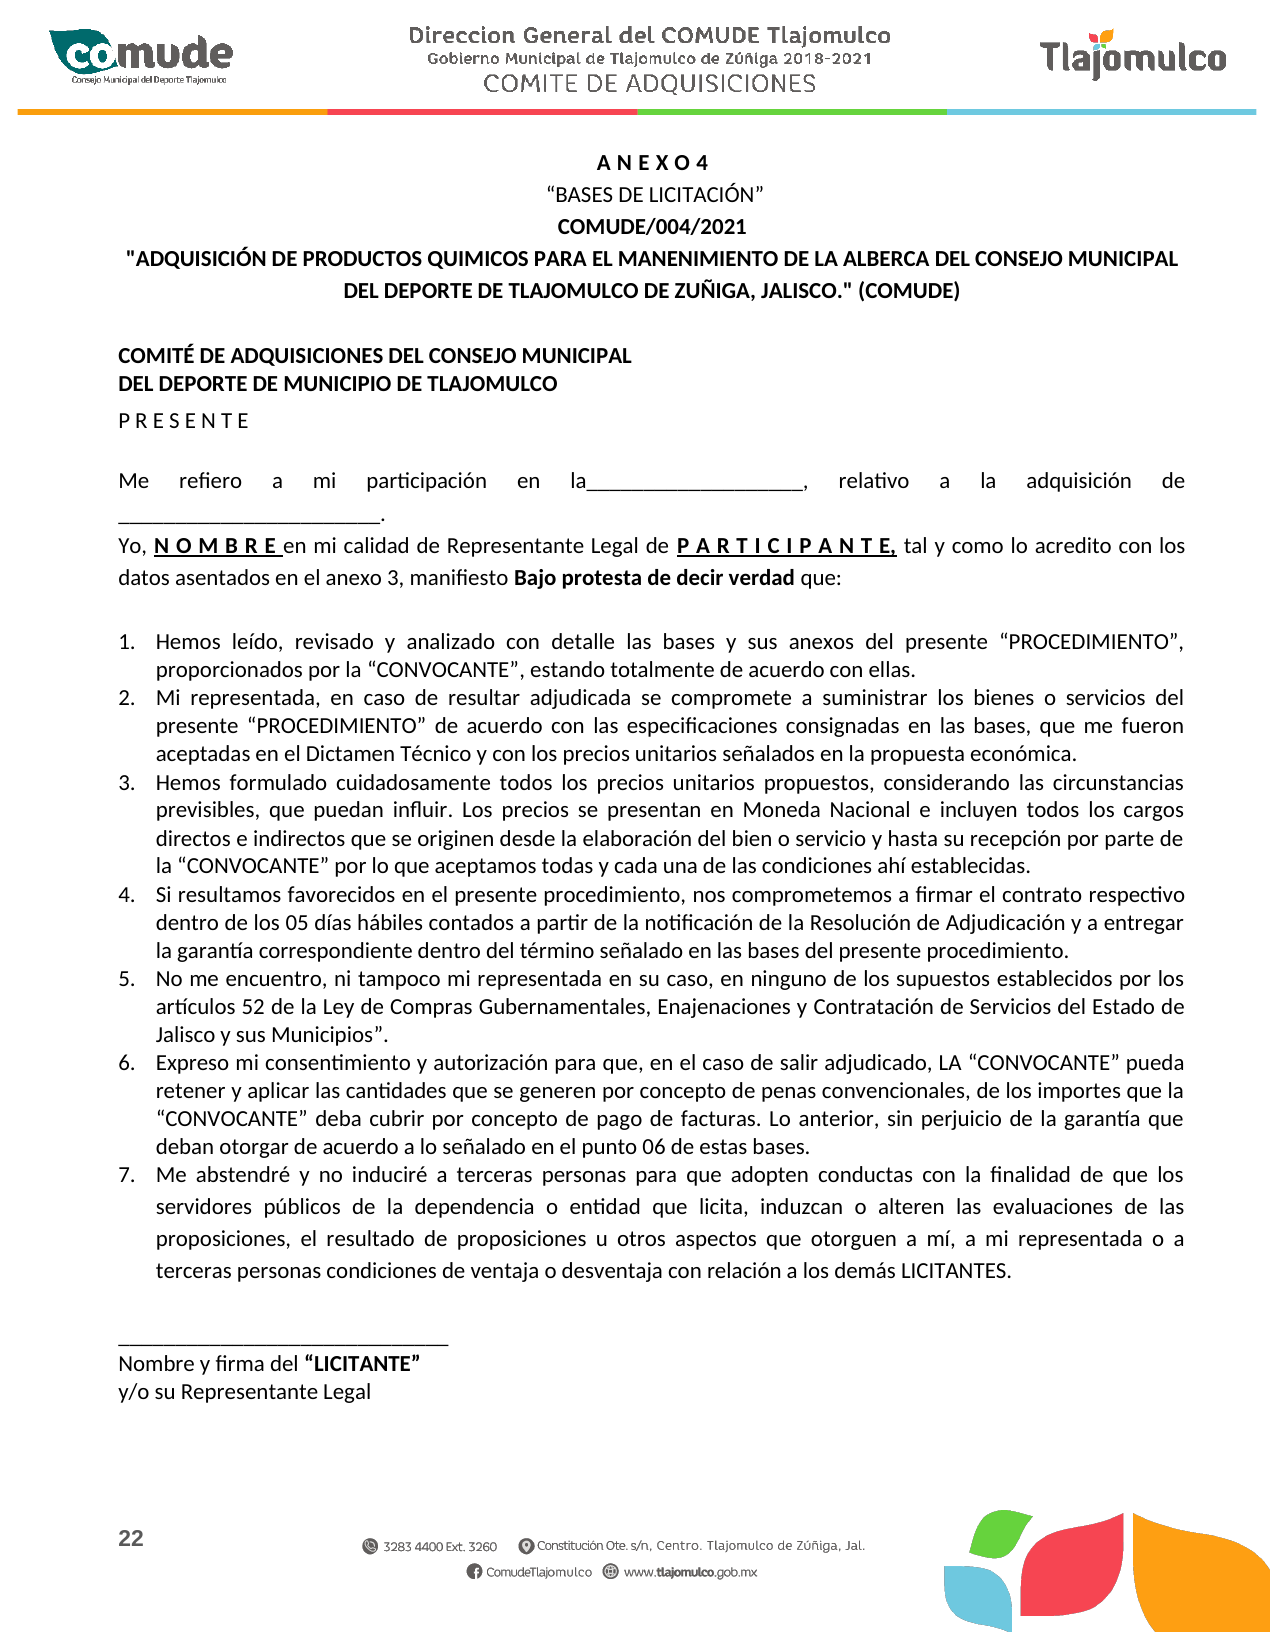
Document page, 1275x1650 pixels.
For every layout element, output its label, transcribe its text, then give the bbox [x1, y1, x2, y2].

text COMUDE/004/2021 [118, 212, 1186, 240]
title Expreso mi consentimiento y autorización para que, en el caso de salir adjudicado, LA “CONVOCANTE” pueda retener y aplicar las cantidades que se generen por concepto de penas convencionales, de los importes que la “CONVOCANTE” deba cubrir por concepto de pago de facturas. Lo anterior, sin perjuicio de la garantía que deban otorgar de acuerdo a lo señalado en el punto 06 de estas bases. [118, 1048, 1186, 1160]
title Hemos leído, revisado y analizado con detalle las bases y sus anexos del presente “PROCEDIMIENTO”, proporcionados por la “CONVOCANTE”, estando totalmente de acuerdo con ellas. [118, 627, 1186, 683]
picture [17, 26, 1257, 115]
title Mi representada, en caso de resultar adjudicada se compromete a suministrar los bienes o servicios del presente “PROCEDIMIENTO” de acuerdo con las especificaciones consignadas en las bases, que me fueron aceptadas en el Dictamen Técnico y con los precios unitarios señalados en la propuesta económica. [118, 683, 1186, 768]
title Hemos formulado cuidadosamente todos los precios unitarios propuestos, considerando las circunstancias previsibles, que puedan influir. Los precios se presentan en Moneda Nacional e incluyen todos los cargos directos e indirectos que se originen desde la elaboración del bien o servicio y hasta su recepción por parte de la “CONVOCANTE” por lo que aceptamos todas y cada una de las condiciones ahí establecidas. [118, 768, 1186, 880]
picture [362, 1510, 1270, 1632]
title P R E S E N T E [118, 397, 1186, 434]
text Nombre y firma del “LICITANTE” [118, 1349, 1186, 1377]
text ANEXO4 [118, 148, 1186, 176]
text “BASES DE LICITACIÓN” [118, 180, 1186, 208]
subtitle DEL DEPORTE DE MUNICIPIO DE TLAJOMULCO [118, 369, 1186, 397]
title Si resultamos favorecidos en el presente procedimiento, nos comprometemos a firmar el contrato respectivo dentro de los 05 días hábiles contados a partir de la notificación de la Resolución de Adjudicación y a entregar la garantía correspondiente dentro del término señalado en las bases del presente procedimiento. [118, 880, 1186, 964]
text Me refiero a mi participación en la___________________, relativo a la adquisición de _______________________. [118, 467, 1186, 527]
text "ADQUISICIÓN DE PRODUCTOS QUIMICOS PARA EL MANENIMIENTO DE LA ALBERCA DEL CONSEJO MUNICIPAL DEL DEPORTE DE TLAJOMULCO DE ZUÑIGA, JALISCO." (COMUDE) [118, 244, 1186, 304]
text _____________________________ [118, 1321, 1186, 1349]
title No me encuentro, ni tampoco mi representada en su caso, en ninguno de los supuestos establecidos por los artículos 52 de la Ley de Compras Gubernamentales, Enajenaciones y Contratación de Servicios del Estado de Jalisco y sus Municipios”. [118, 964, 1186, 1048]
subtitle comité de Adquisiciones DEL CONSEJO MUNICIPAL [118, 341, 1186, 369]
text y/o su Representante Legal [118, 1377, 1186, 1405]
text Yo, N O M B R E en mi calidad de Representante Legal de P A R T I C I P A N T E, tal y como lo acredito con los datos asentados en el anexo 3, manifiesto Bajo protesta de decir verdad que: [118, 531, 1186, 591]
list Me abstendré y no induciré a terceras personas para que adopten conductas con la finalidad de que los servidores públicos de la dependencia o entidad que licita, induzcan o alteren las evaluaciones de las proposiciones, el resultado de proposiciones u otros aspectos que otorguen a mí, a mi representada o a terceras personas condiciones de ventaja o desventaja con relación a los demás LICITANTES. [118, 1160, 1186, 1284]
